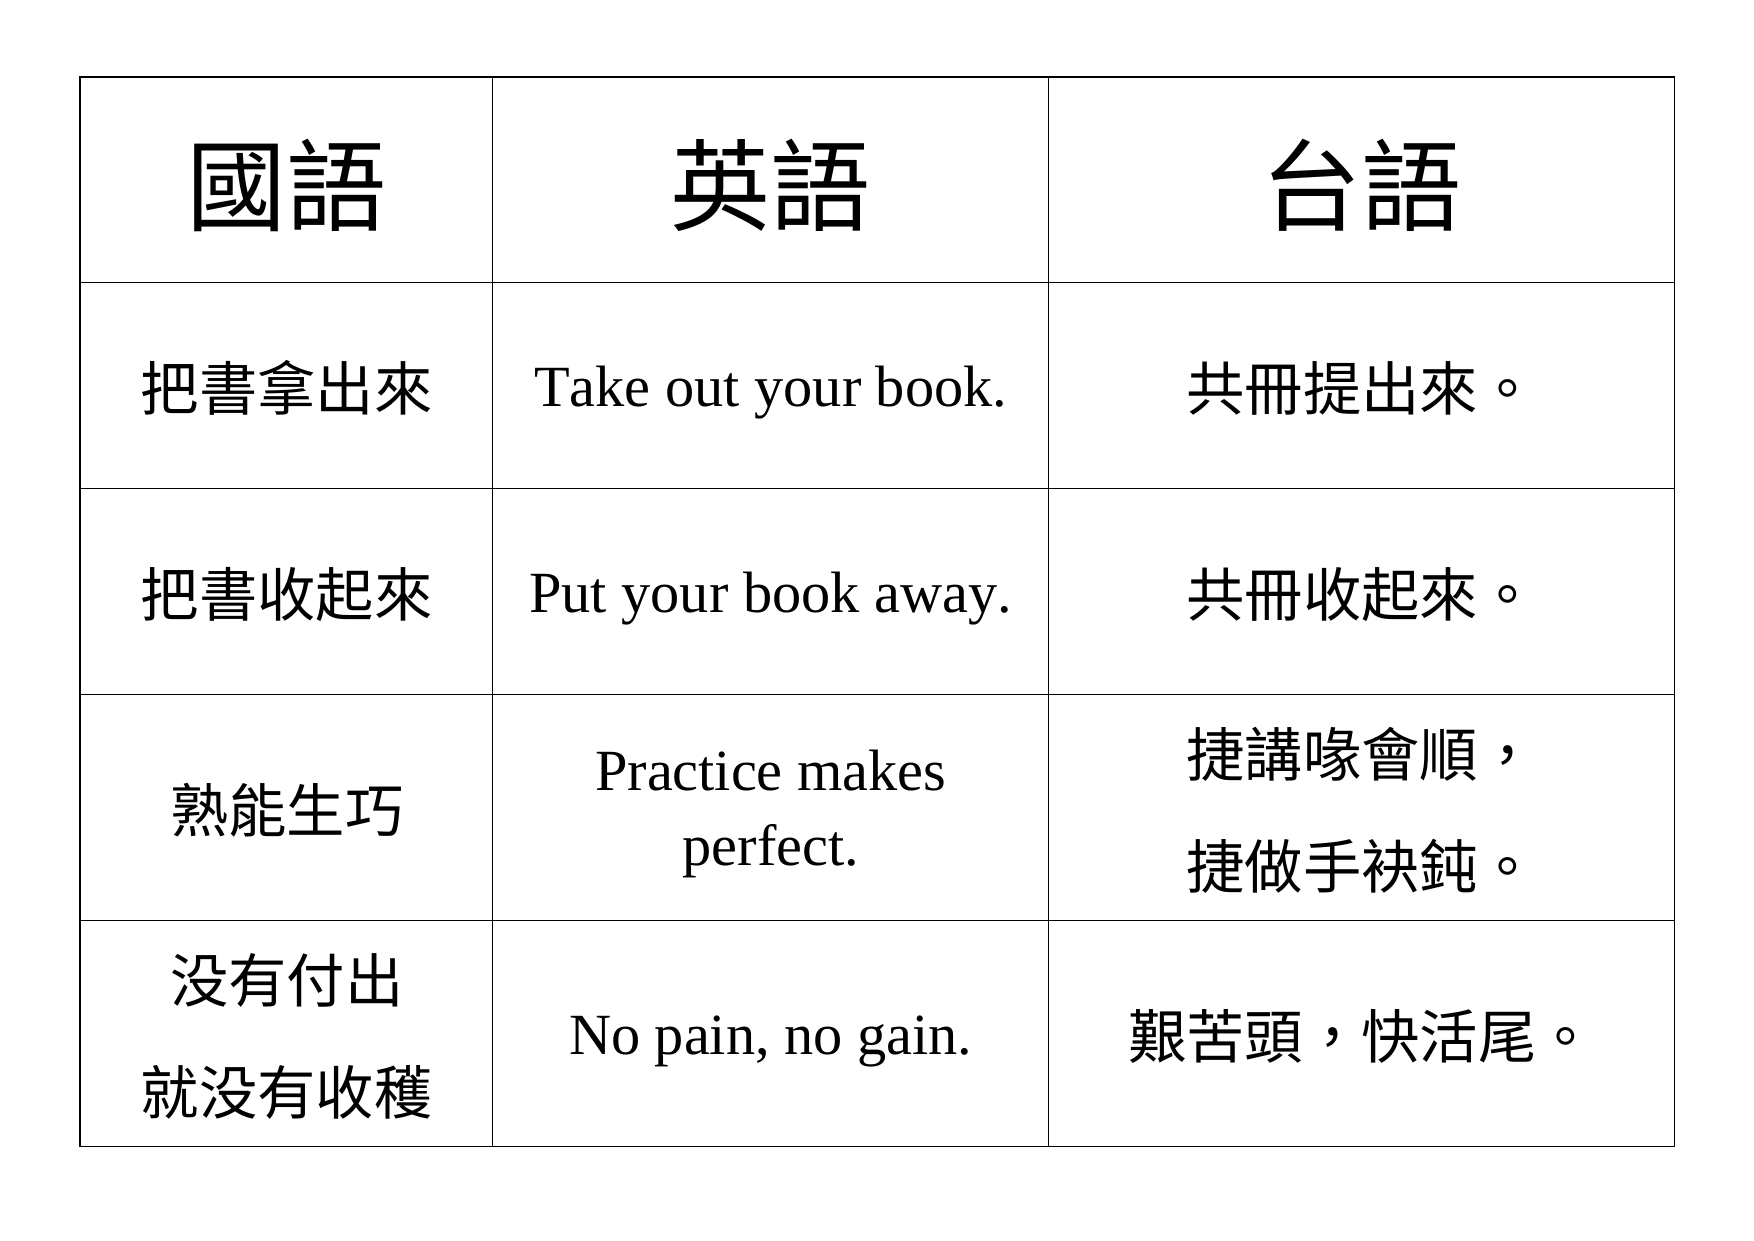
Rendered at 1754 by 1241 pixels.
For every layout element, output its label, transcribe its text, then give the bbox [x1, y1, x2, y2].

table_header 英語 [493, 78, 1048, 282]
table_cell 没有付出 就没有收穫 [81, 921, 492, 1146]
table_header 台語 [1049, 78, 1674, 282]
table_cell 艱苦頭，快活尾。 [1049, 921, 1674, 1146]
table_header 國語 [81, 78, 492, 282]
table_cell Practice makes perfect. [493, 695, 1048, 919]
table_cell 共冊收起來。 [1049, 489, 1674, 693]
table_cell Put your book away. [493, 489, 1048, 693]
table_cell 共冊提出來。 [1049, 283, 1674, 488]
table_cell No pain, no gain. [493, 921, 1048, 1146]
table_cell 把書拿出來 [81, 283, 492, 488]
table_cell Take out your book. [493, 283, 1048, 488]
table_cell 熟能生巧 [81, 695, 492, 919]
table_cell 把書收起來 [81, 489, 492, 693]
table_cell 捷講喙會順， 捷做手袂鈍。 [1049, 695, 1674, 919]
